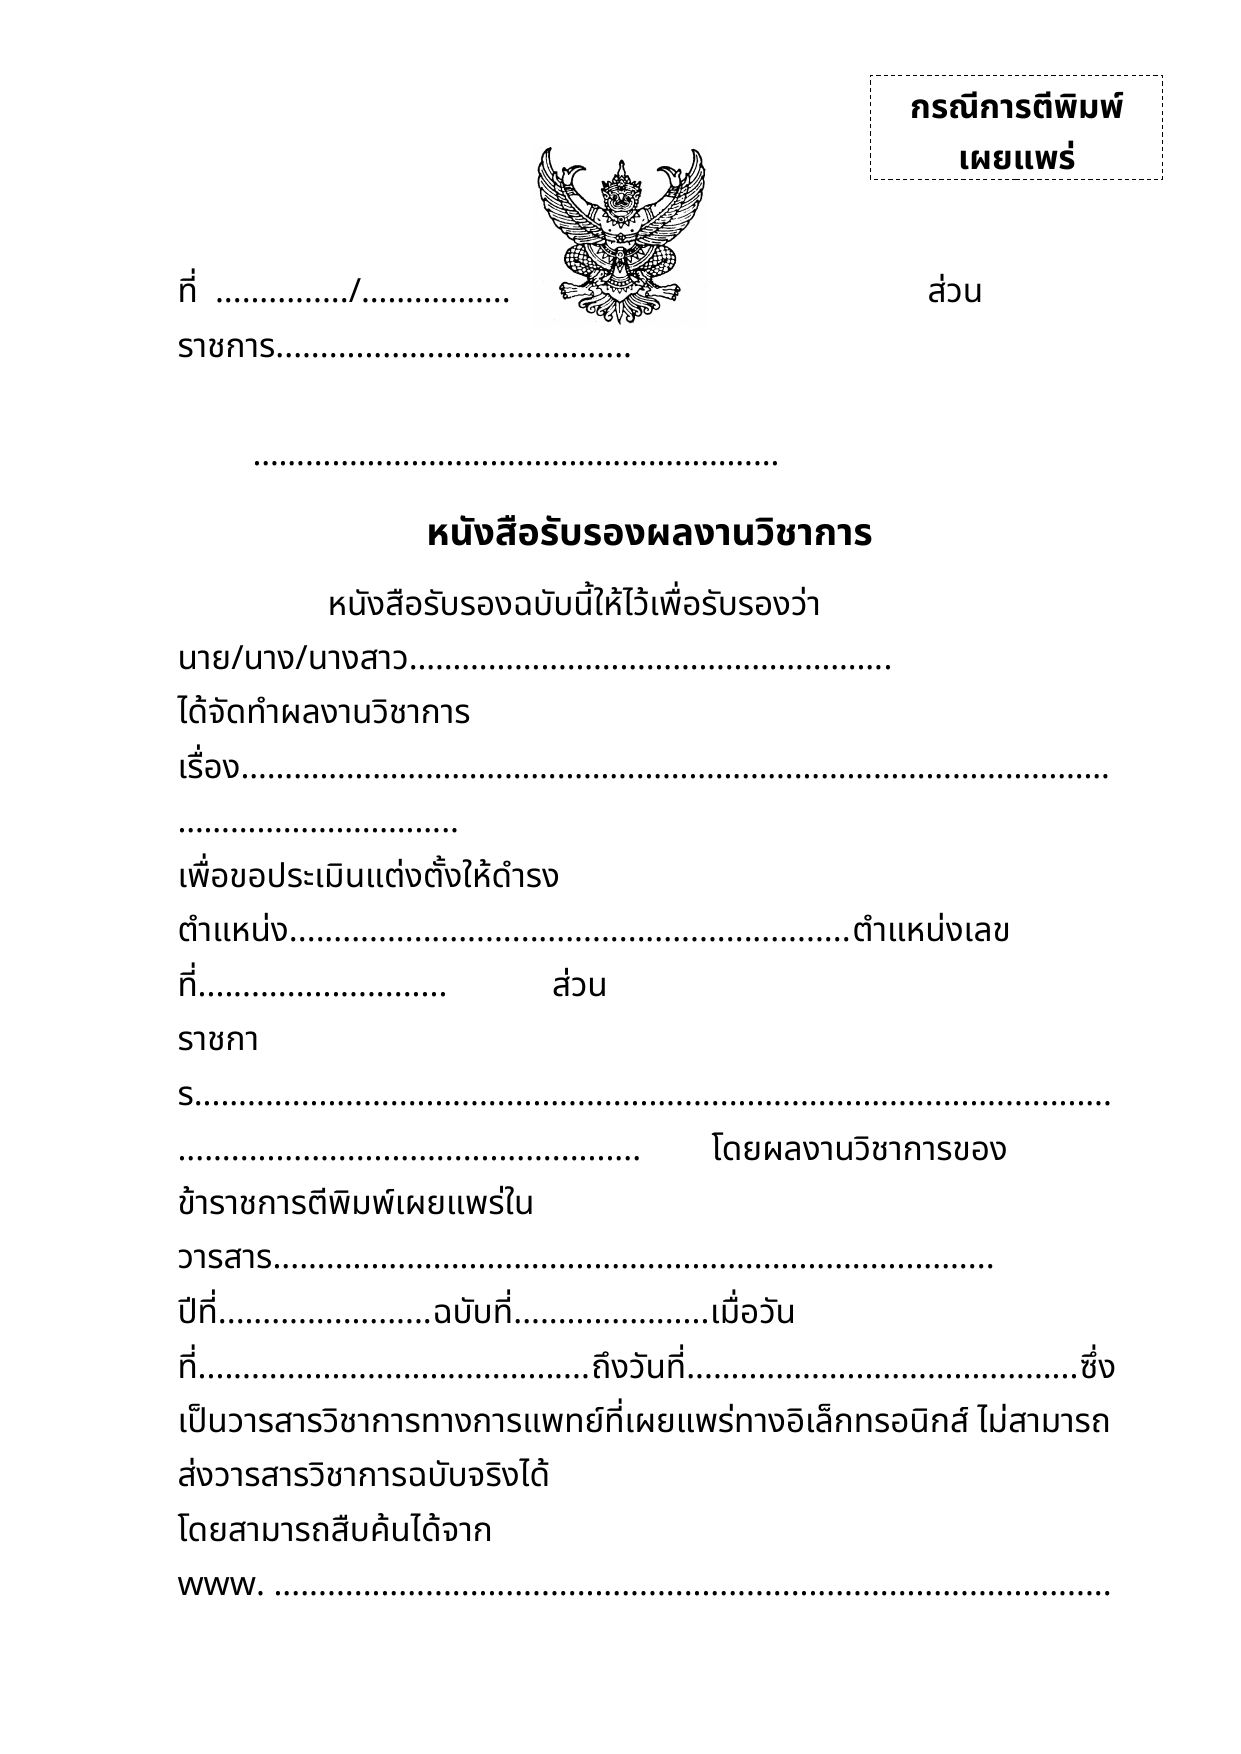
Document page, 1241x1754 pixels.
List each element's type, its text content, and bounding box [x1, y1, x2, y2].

text …………………………………………………… [177, 376, 1122, 477]
text ที่ .............../…………….. ส่วนราชการ........................................ [177, 267, 1122, 372]
text หนังสือรับรองฉบับนี้ให้ไว้เพื่อรับรองว่า นาย/นาง/นางสาว………………………………………………. [177, 579, 1122, 684]
picture [532, 143, 709, 267]
text ได้จัดทำผลงานวิชาการ เรื่อง………………………………………………………………………………………………………………….. [177, 688, 1122, 848]
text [177, 852, 1122, 1605]
text หนังสือรับรองผลงานวิชาการ [177, 506, 1122, 562]
